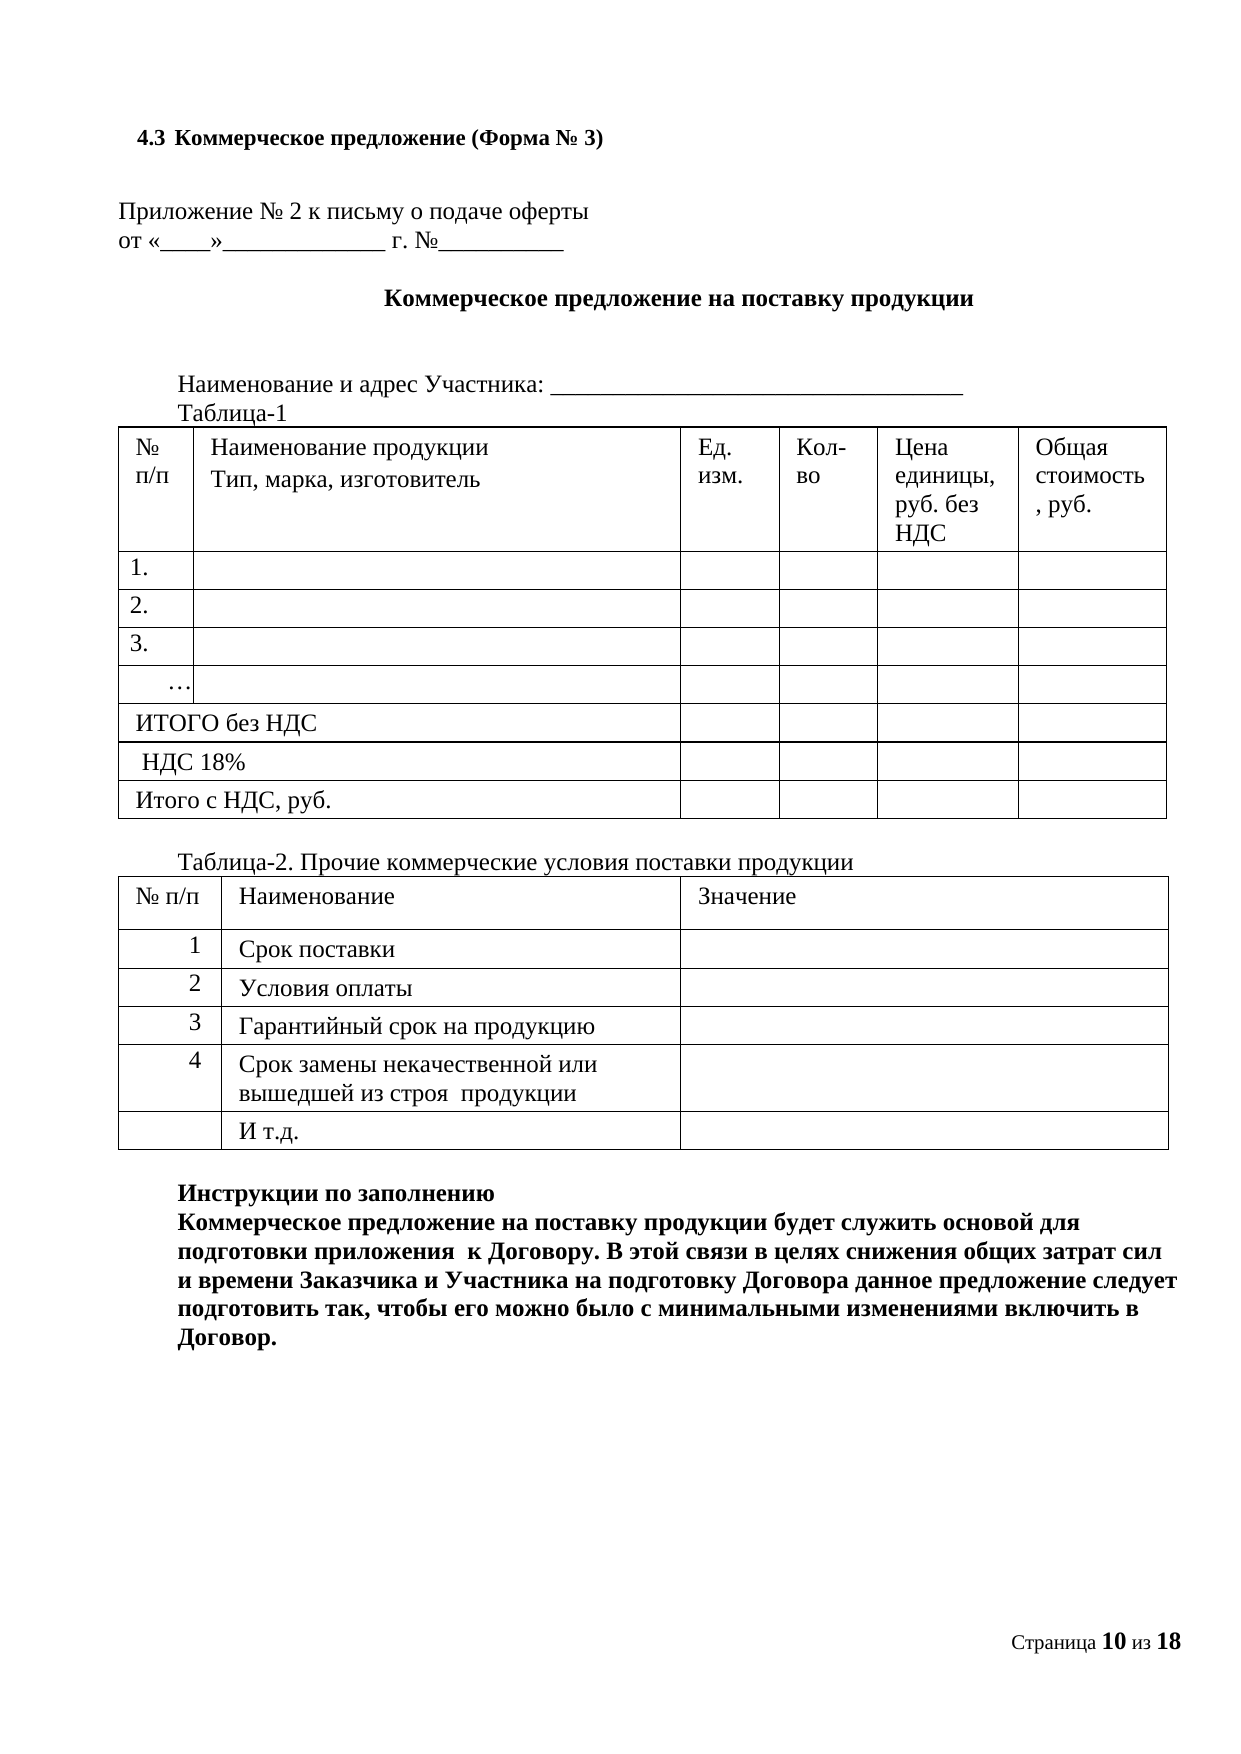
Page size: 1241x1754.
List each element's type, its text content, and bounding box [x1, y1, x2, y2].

table_cell Гарантийный срок на продукцию [222, 1007, 680, 1044]
table_cell [119, 628, 193, 665]
table_cell [681, 704, 779, 741]
table_cell И т.д. [222, 1112, 680, 1149]
table_cell Срок замены некачественной или вышедшей из строя продукции [222, 1045, 680, 1111]
table_cell ИТОГО без НДС [119, 704, 680, 741]
table_cell [1019, 781, 1166, 818]
table_cell [681, 743, 779, 779]
table_cell [681, 930, 1168, 967]
table_cell [681, 1112, 1168, 1149]
table_cell [878, 628, 1018, 665]
table_cell 4 [119, 1045, 221, 1111]
table_cell [878, 704, 1018, 741]
table_cell [1019, 628, 1166, 665]
table_cell [1019, 666, 1166, 703]
table_header Кол-во [780, 428, 877, 551]
text Приложение № 2 к письму о подаче оферты [118, 196, 1181, 225]
table_cell [780, 590, 877, 627]
table_cell [681, 666, 779, 703]
table_cell [780, 552, 877, 589]
table_header Значение [681, 877, 1168, 929]
table_header Ед. изм. [681, 428, 779, 551]
table_cell [1019, 743, 1166, 779]
table_cell [878, 781, 1018, 818]
text Коммерческое предложение на поставку продукции будет служить основой для подготовки приложения к Договору. В этой связи в целях снижения общих затрат сил и времени Заказчика и Участника на подготовку Договора данное предложение следует подготовить так, чтобы его можно было с минимальными изменениями включить в Договор. [177, 1207, 1181, 1351]
table_cell [878, 590, 1018, 627]
table_cell [681, 969, 1168, 1006]
table_cell [119, 590, 193, 627]
table_header Наименование продукции Тип, марка, изготовитель [194, 428, 680, 551]
table_cell Срок поставки [222, 930, 680, 967]
table_cell [780, 743, 877, 779]
table_header Общая стоимость, руб. [1019, 428, 1166, 551]
table_cell НДС 18% [119, 743, 680, 779]
table_cell 2 [119, 969, 221, 1006]
table_header № п/п [119, 428, 193, 551]
table_cell [1019, 590, 1166, 627]
table_cell [681, 628, 779, 665]
table_cell [194, 628, 680, 665]
table_cell [780, 666, 877, 703]
table_cell [780, 628, 877, 665]
table_cell [681, 1045, 1168, 1111]
table_cell [780, 704, 877, 741]
table_cell [194, 552, 680, 589]
text Наименование и адрес Участника: _________________________________ [118, 369, 1181, 398]
table_header Цена единицы, руб. без НДС [878, 428, 1018, 551]
table_cell … [119, 666, 193, 703]
text Коммерческое предложение на поставку продукции [118, 283, 1181, 311]
subtitle Коммерческое предложение (Форма № 3) [137, 124, 1181, 150]
table_cell [681, 590, 779, 627]
table_cell [1019, 552, 1166, 589]
table_cell [878, 743, 1018, 779]
table_cell [878, 666, 1018, 703]
table_header № п/п [119, 877, 221, 929]
table_cell 3 [119, 1007, 221, 1044]
table_cell [681, 552, 779, 589]
table_cell Условия оплаты [222, 969, 680, 1006]
text от «____»_____________ г. №__________ [118, 225, 1181, 254]
table_header Наименование [222, 877, 680, 929]
table_cell [119, 552, 193, 589]
table_cell 1 [119, 930, 221, 967]
text Таблица-1 [118, 398, 1181, 426]
table_cell [780, 781, 877, 818]
table_cell [1019, 704, 1166, 741]
table_cell [681, 1007, 1168, 1044]
table_cell [119, 1112, 221, 1149]
table_cell Итого с НДС, руб. [119, 781, 680, 818]
table_cell [681, 781, 779, 818]
table_cell [194, 590, 680, 627]
text Инструкции по заполнению [118, 1178, 1181, 1207]
table_cell [878, 552, 1018, 589]
table_cell [194, 666, 680, 703]
text Таблица-2. Прочие коммерческие условия поставки продукции [118, 847, 1181, 876]
